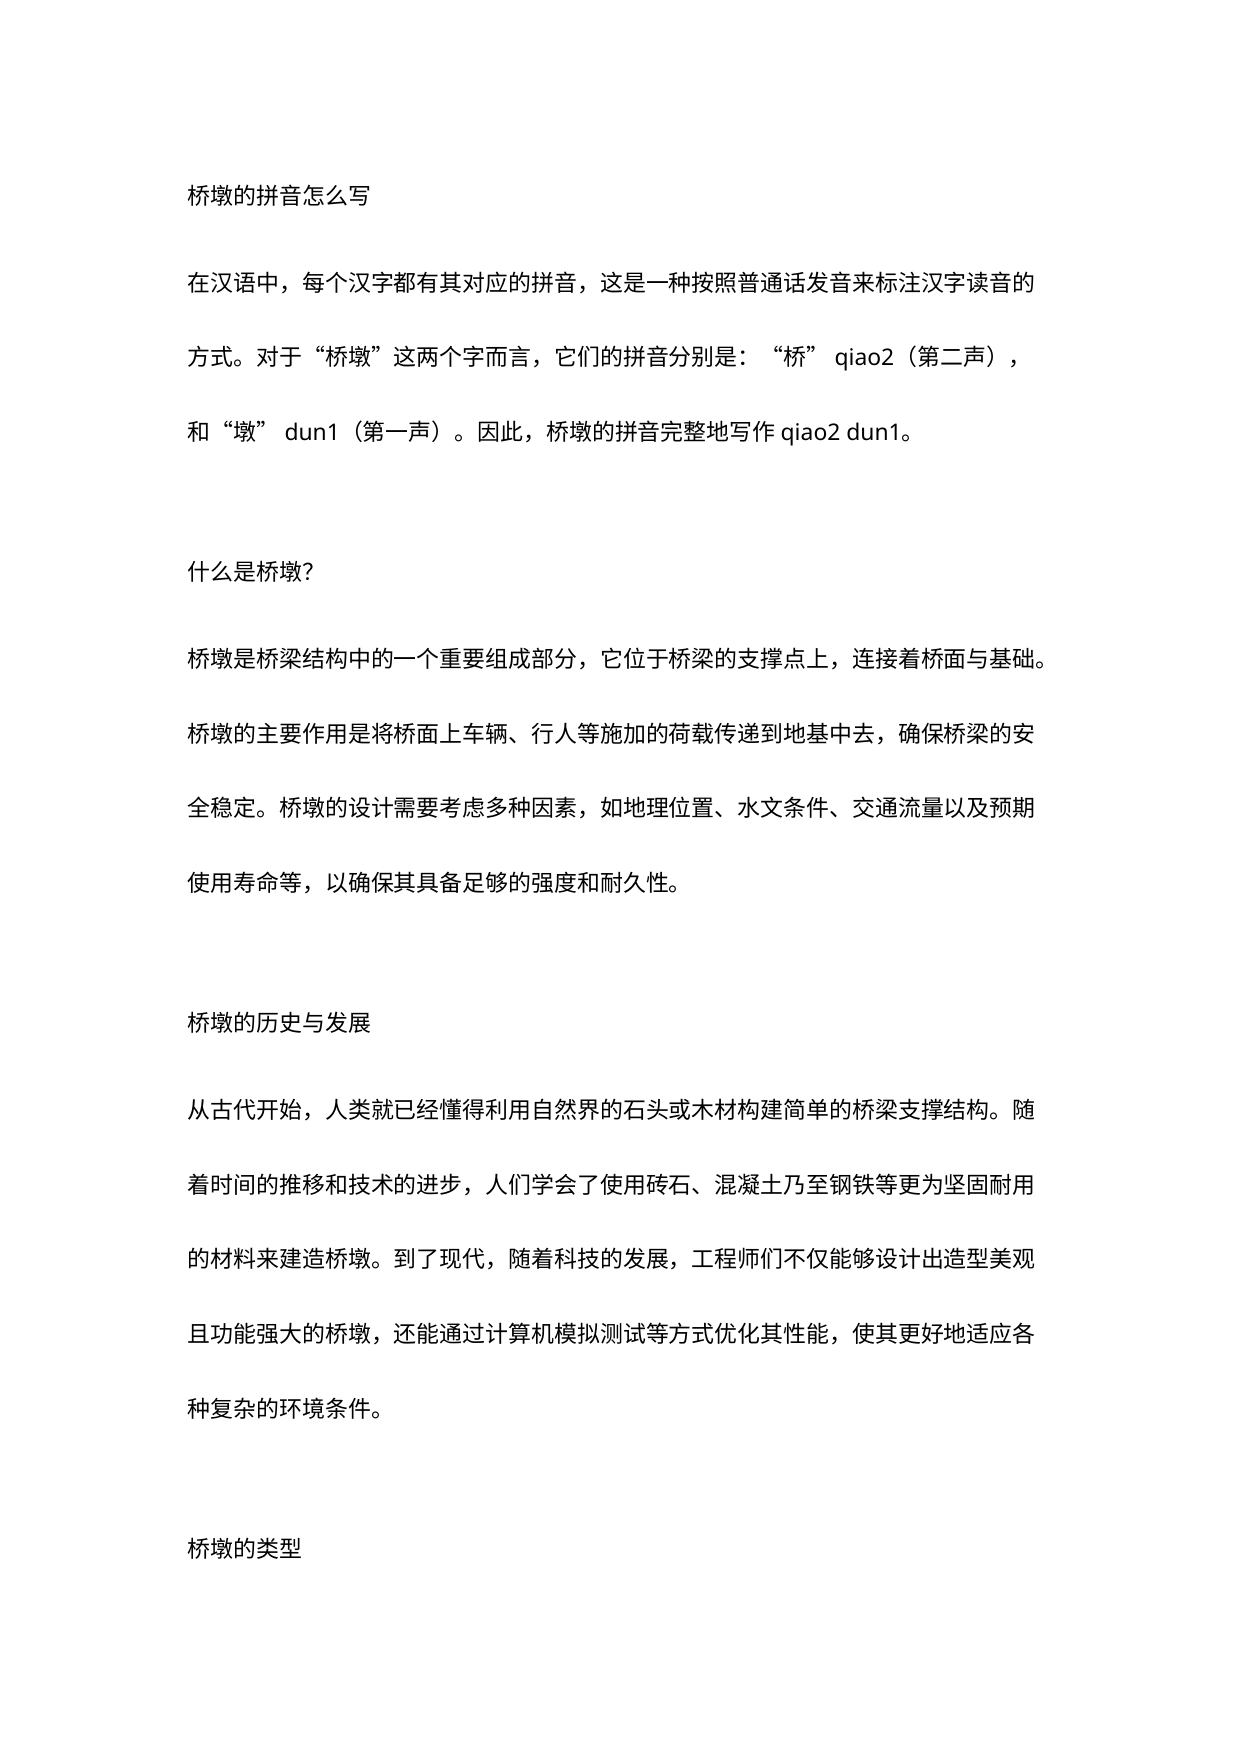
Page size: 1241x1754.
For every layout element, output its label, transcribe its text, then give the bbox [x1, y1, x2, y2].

text 在汉语中，每个汉字都有其对应的拼音，这是一种按照普通话发音来标注汉字读音的方式。对于“桥墩”这两个字而言，它们的拼音分别是：“桥” qiao2（第二声），和“墩” dun1（第一声）。因此，桥墩的拼音完整地写作 qiao2 dun1。 [187, 248, 1053, 463]
text 桥墩的历史与发展 [187, 989, 1053, 1054]
text 桥墩的拼音怎么写 [187, 162, 1053, 227]
text 桥墩是桥梁结构中的一个重要组成部分，它位于桥梁的支撑点上，连接着桥面与基础。桥墩的主要作用是将桥面上车辆、行人等施加的荷载传递到地基中去，确保桥梁的安全稳定。桥墩的设计需要考虑多种因素，如地理位置、水文条件、交通流量以及预期使用寿命等，以确保其具备足够的强度和耐久性。 [187, 625, 1053, 914]
text 桥墩的类型 [187, 1515, 1053, 1580]
text 什么是桥墩？ [187, 538, 1053, 603]
text 从古代开始，人类就已经懂得利用自然界的石头或木材构建简单的桥梁支撑结构。随着时间的推移和技术的进步，人们学会了使用砖石、混凝土乃至钢铁等更为坚固耐用的材料来建造桥墩。到了现代，随着科技的发展，工程师们不仅能够设计出造型美观且功能强大的桥墩，还能通过计算机模拟测试等方式优化其性能，使其更好地适应各种复杂的环境条件。 [187, 1076, 1053, 1440]
